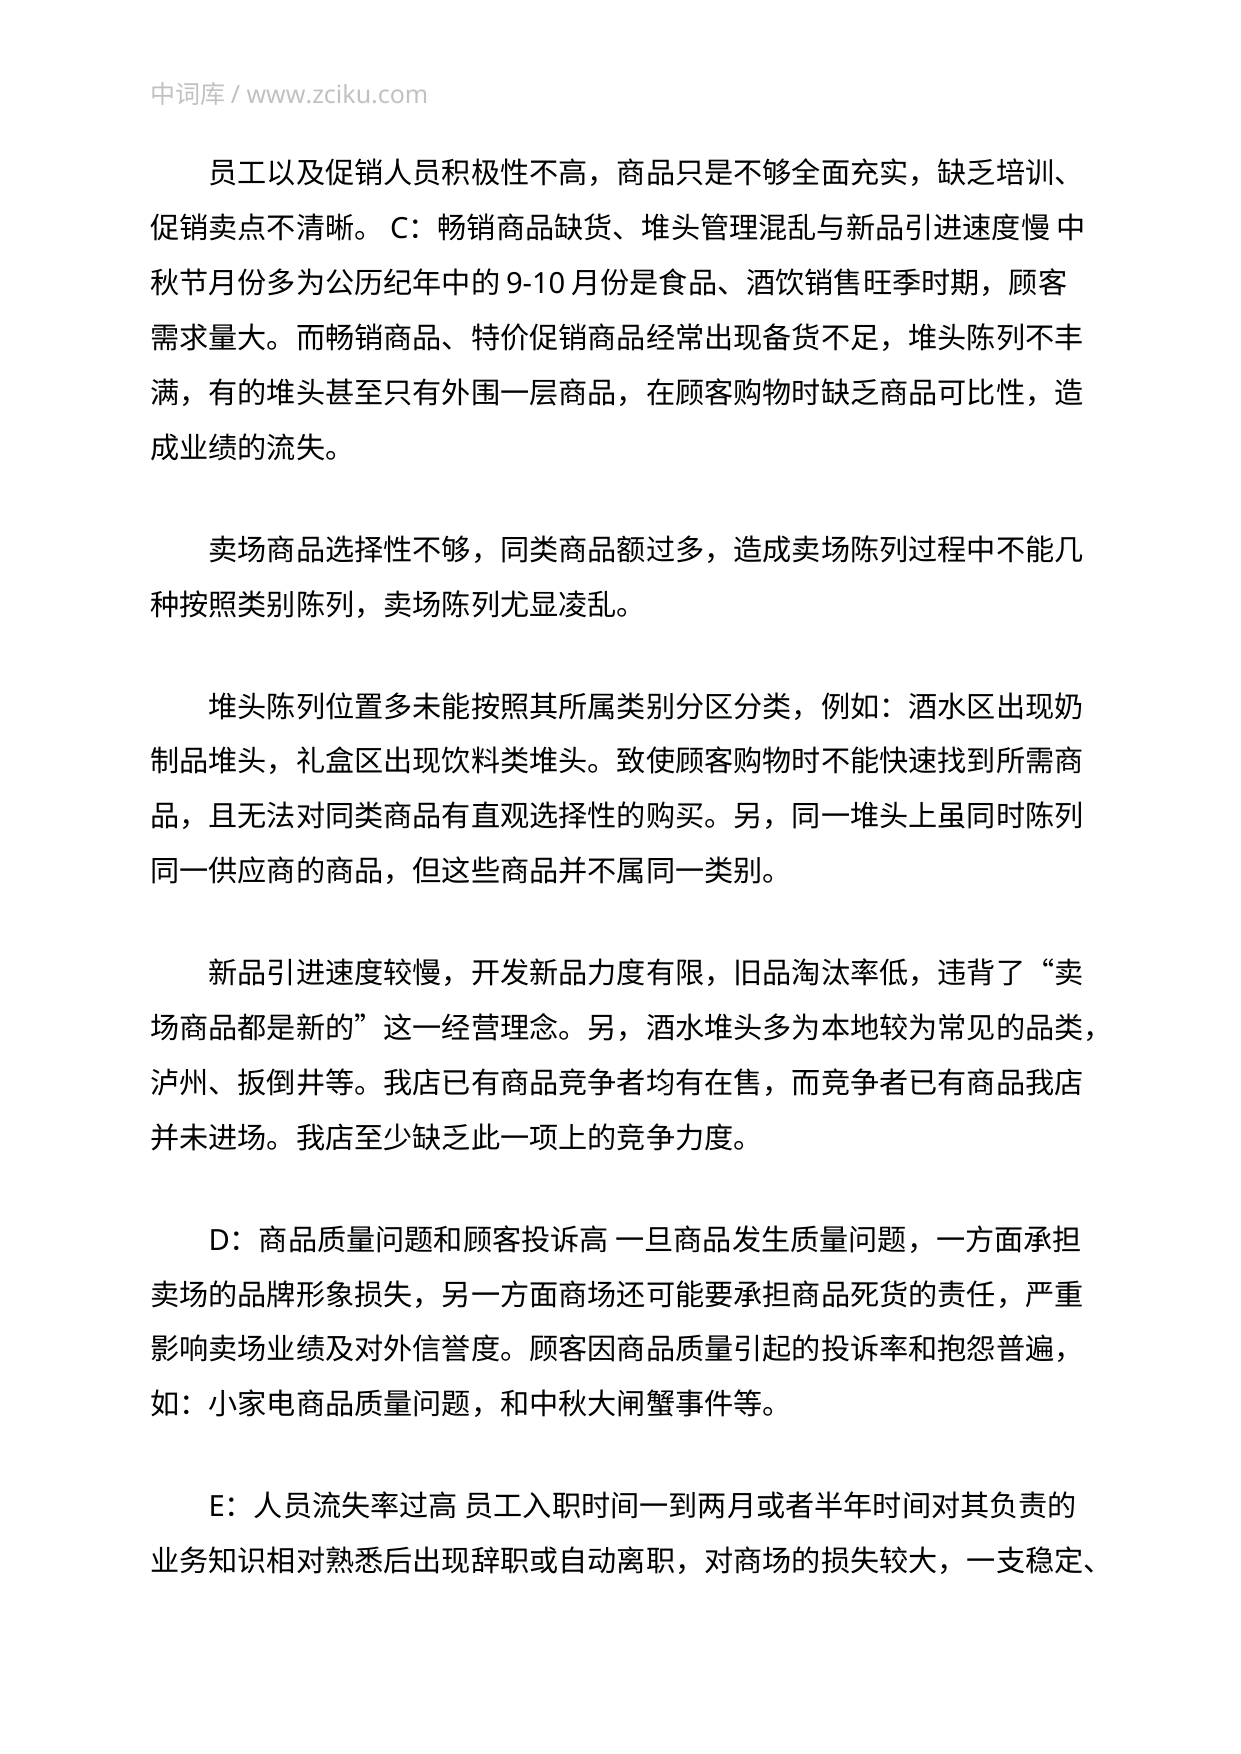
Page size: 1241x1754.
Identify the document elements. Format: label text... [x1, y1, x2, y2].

text D：商品质量问题和顾客投诉高 一旦商品发生质量问题，一方面承担卖场的品牌形象损失，另一方面商场还可能要承担商品死货的责任，严重影响卖场业绩及对外信誉度。顾客因商品质量引起的投诉率和抱怨普遍，如：小家电商品质量问题，和中秋大闸蟹事件等。 [150, 1216, 1090, 1423]
text 新品引进速度较慢，开发新品力度有限，旧品淘汰率低，违背了“卖场商品都是新的”这一经营理念。另，酒水堆头多为本地较为常见的品类，泸州、扳倒井等。我店已有商品竞争者均有在售，而竞争者已有商品我店并未进场。我店至少缺乏此一项上的竞争力度。 [150, 949, 1090, 1157]
text 员工以及促销人员积极性不高，商品只是不够全面充实，缺乏培训、促销卖点不清晰。 C：畅销商品缺货、堆头管理混乱与新品引进速度慢 中秋节月份多为公历纪年中的9-10月份是食品、酒饮销售旺季时期，顾客需求量大。而畅销商品、特价促销商品经常出现备货不足，堆头陈列不丰满，有的堆头甚至只有外围一层商品，在顾客购物时缺乏商品可比性，造成业绩的流失。 [150, 150, 1090, 467]
text 卖场商品选择性不够，同类商品额过多，造成卖场陈列过程中不能几种按照类别陈列，卖场陈列尤显凌乱。 [150, 526, 1090, 624]
text 堆头陈列位置多未能按照其所属类别分区分类，例如：酒水区出现奶制品堆头，礼盒区出现饮料类堆头。致使顾客购物时不能快速找到所需商品，且无法对同类商品有直观选择性的购买。另，同一堆头上虽同时陈列同一供应商的商品，但这些商品并不属同一类别。 [150, 683, 1090, 890]
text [150, 1483, 1090, 1580]
